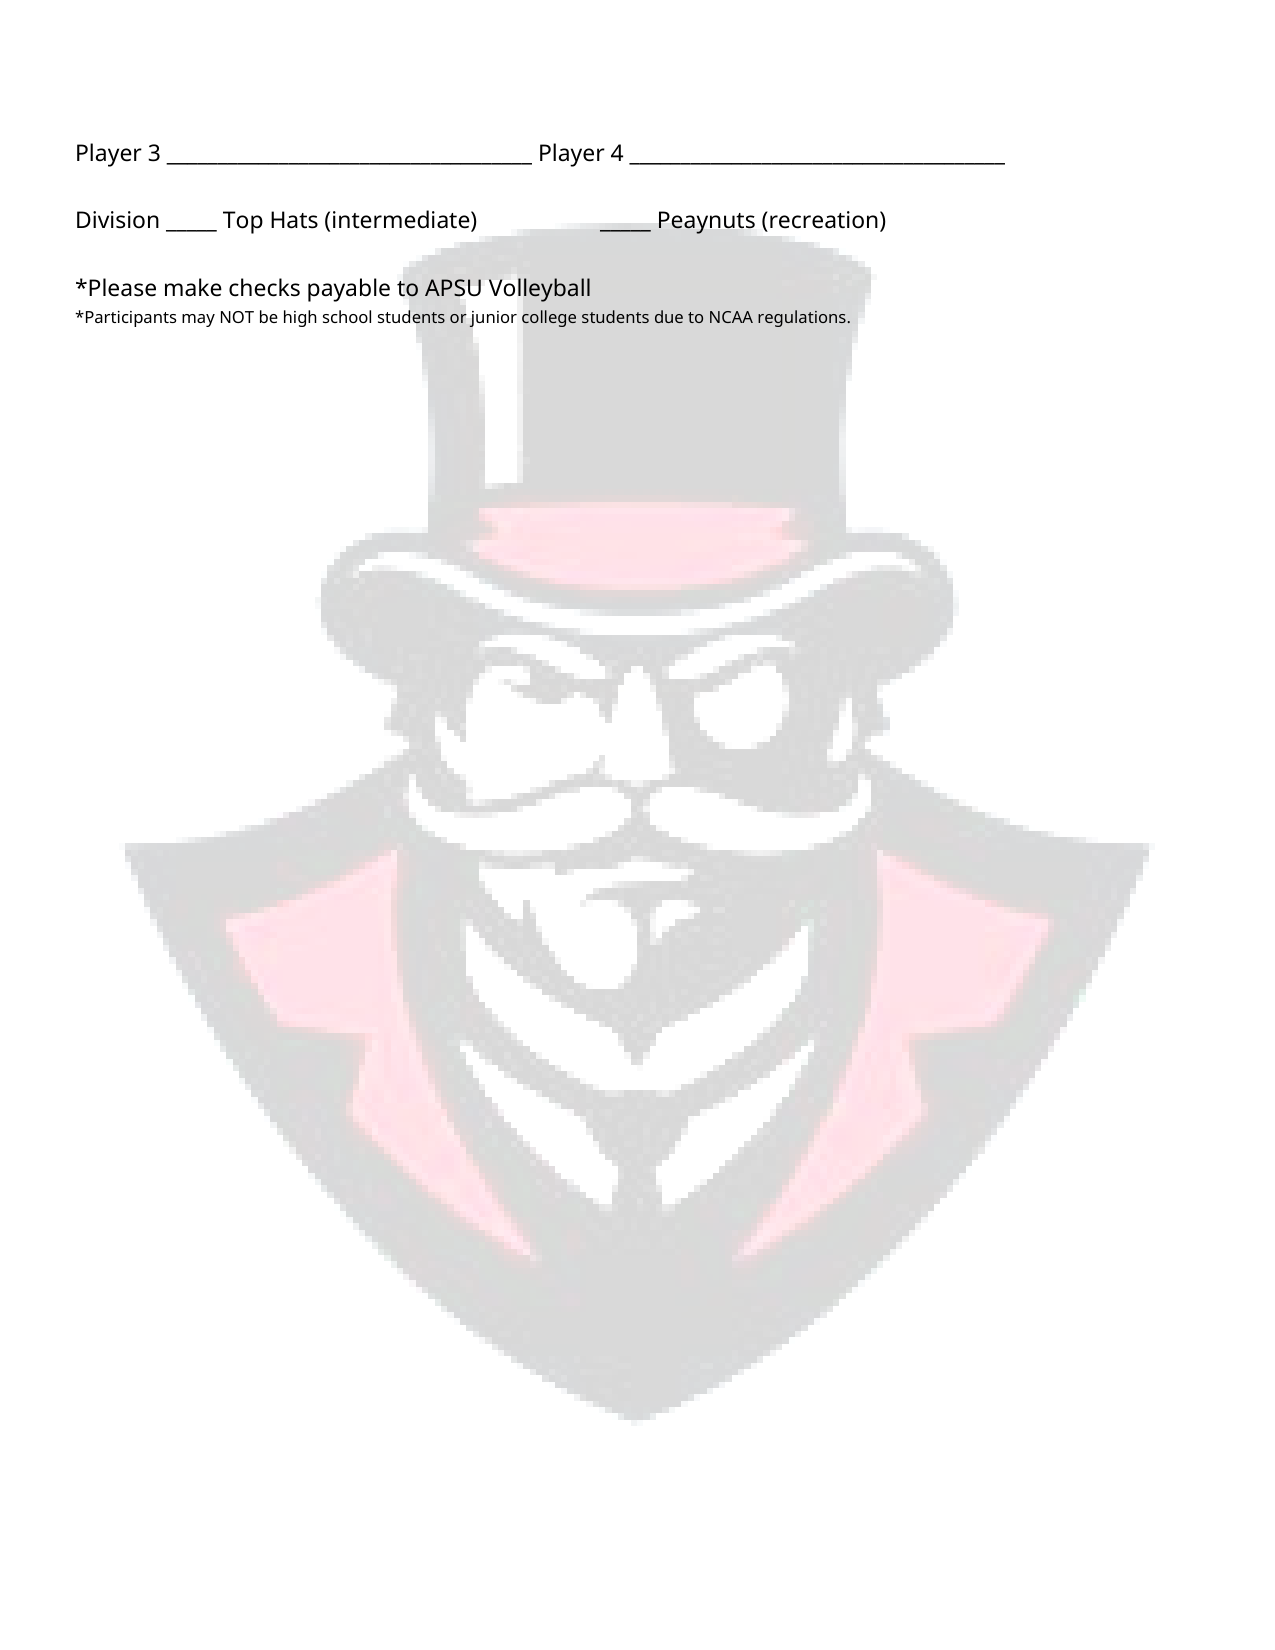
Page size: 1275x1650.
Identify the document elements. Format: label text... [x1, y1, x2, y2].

text *Please make checks payable to APSU Volleyball [75, 272, 1200, 303]
text *Participants may NOT be high school students or junior college students due to NCAA regulations. [75, 306, 1200, 328]
text Player 3 ____________________________________ Player 4 _____________________________________ [75, 137, 1200, 168]
text Division _____ Top Hats (intermediate) _____ Peaynuts (recreation) [75, 204, 1200, 236]
